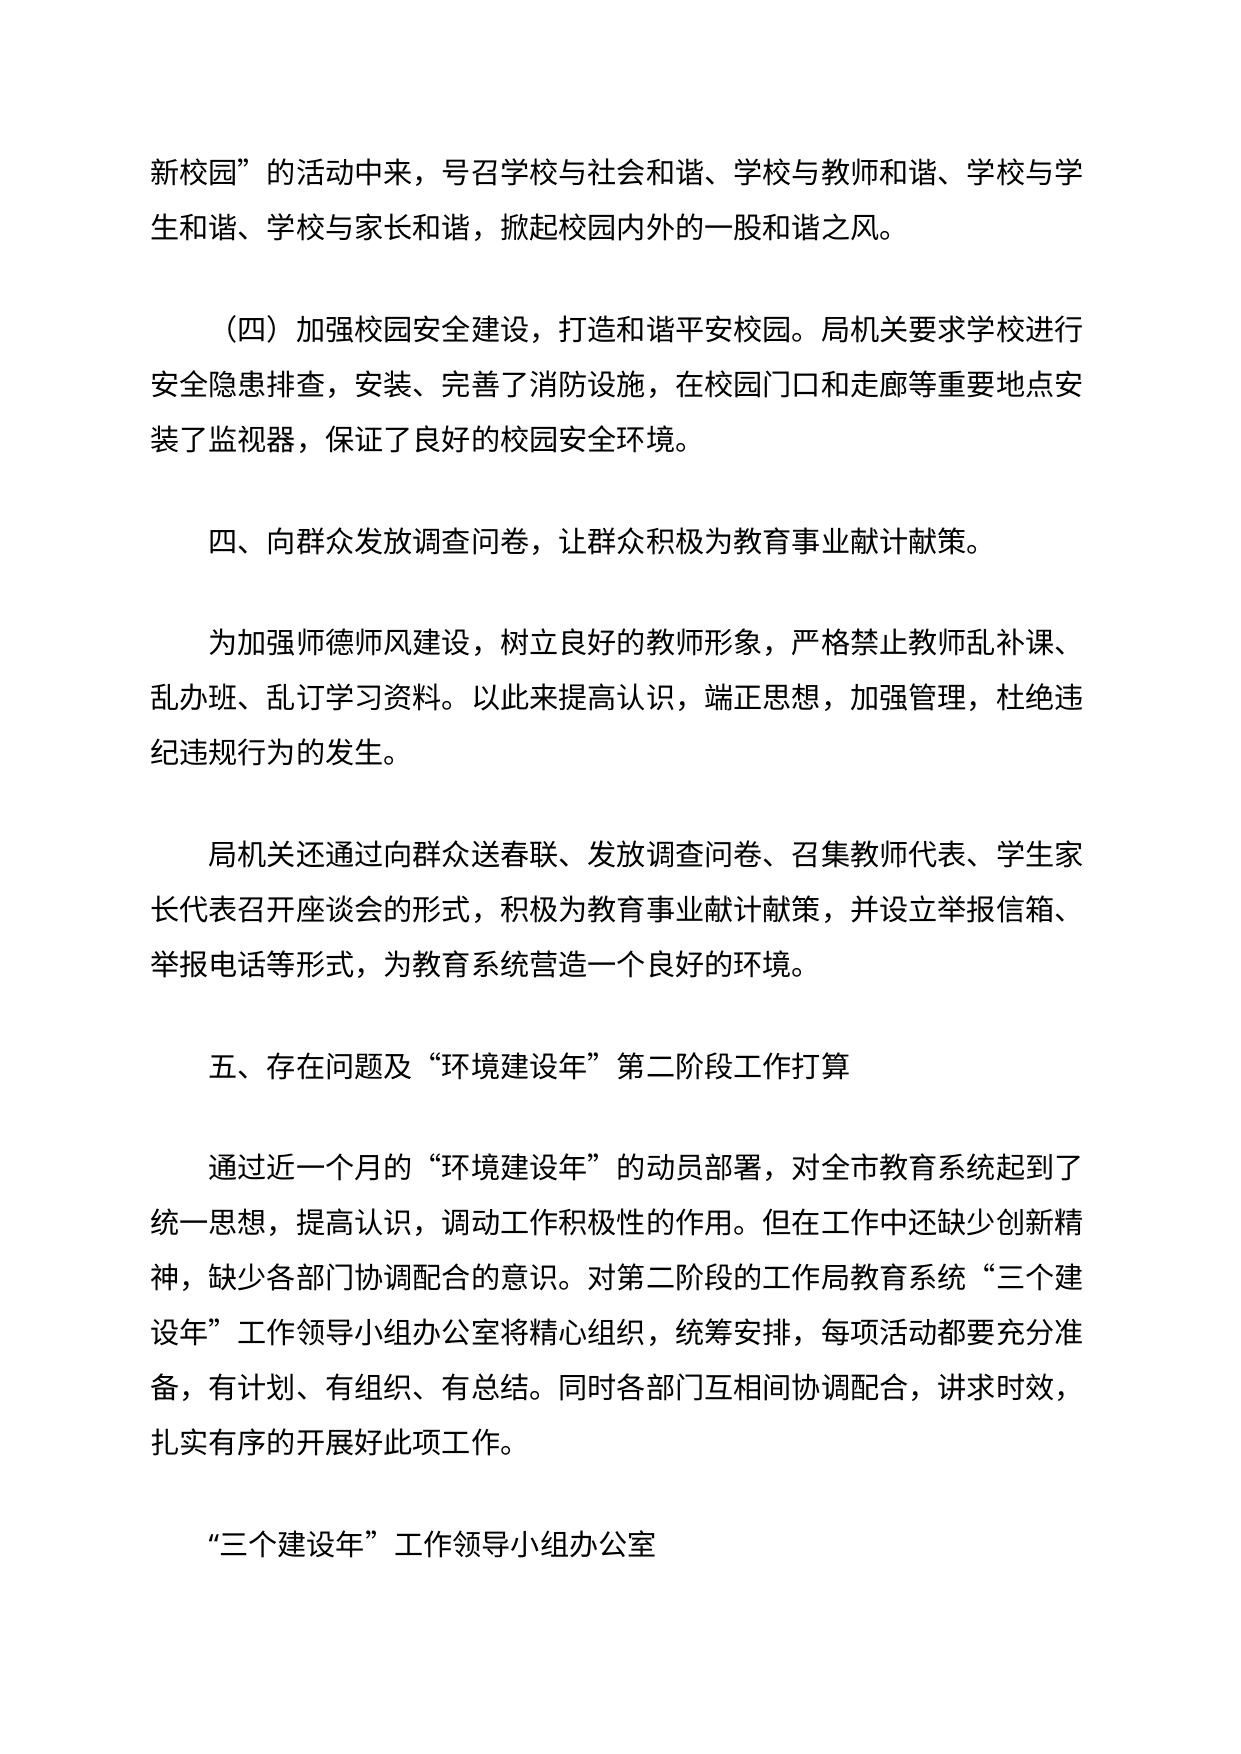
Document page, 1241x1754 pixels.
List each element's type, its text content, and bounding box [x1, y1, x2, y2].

text 通过近一个月的“环境建设年”的动员部署，对全市教育系统起到了统一思想，提高认识，调动工作积极性的作用。但在工作中还缺少创新精神，缺少各部门协调配合的意识。对第二阶段的工作局教育系统“三个建设年”工作领导小组办公室将精心组织，统筹安排，每项活动都要充分准备，有计划、有组织、有总结。同时各部门互相间协调配合，讲求时效，扎实有序的开展好此项工作。 [150, 1145, 1090, 1462]
text 为加强师德师风建设，树立良好的教师形象，严格禁止教师乱补课、乱办班、乱订学习资料。以此来提高认识，端正思想，加强管理，杜绝违纪违规行为的发生。 [150, 620, 1090, 772]
text “三个建设年”工作领导小组办公室 [150, 1521, 1090, 1563]
text 局机关还通过向群众送春联、发放调查问卷、召集教师代表、学生家长代表召开座谈会的形式，积极为教育事业献计献策，并设立举报信箱、举报电话等形式，为教育系统营造一个良好的环境。 [150, 832, 1090, 984]
text 四、向群众发放调查问卷，让群众积极为教育事业献计献策。 [150, 518, 1090, 561]
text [150, 150, 1090, 247]
text 五、存在问题及“环境建设年”第二阶段工作打算 [150, 1043, 1090, 1085]
text （四）加强校园安全建设，打造和谐平安校园。局机关要求学校进行安全隐患排查，安装、完善了消防设施，在校园门口和走廊等重要地点安装了监视器，保证了良好的校园安全环境。 [150, 307, 1090, 459]
